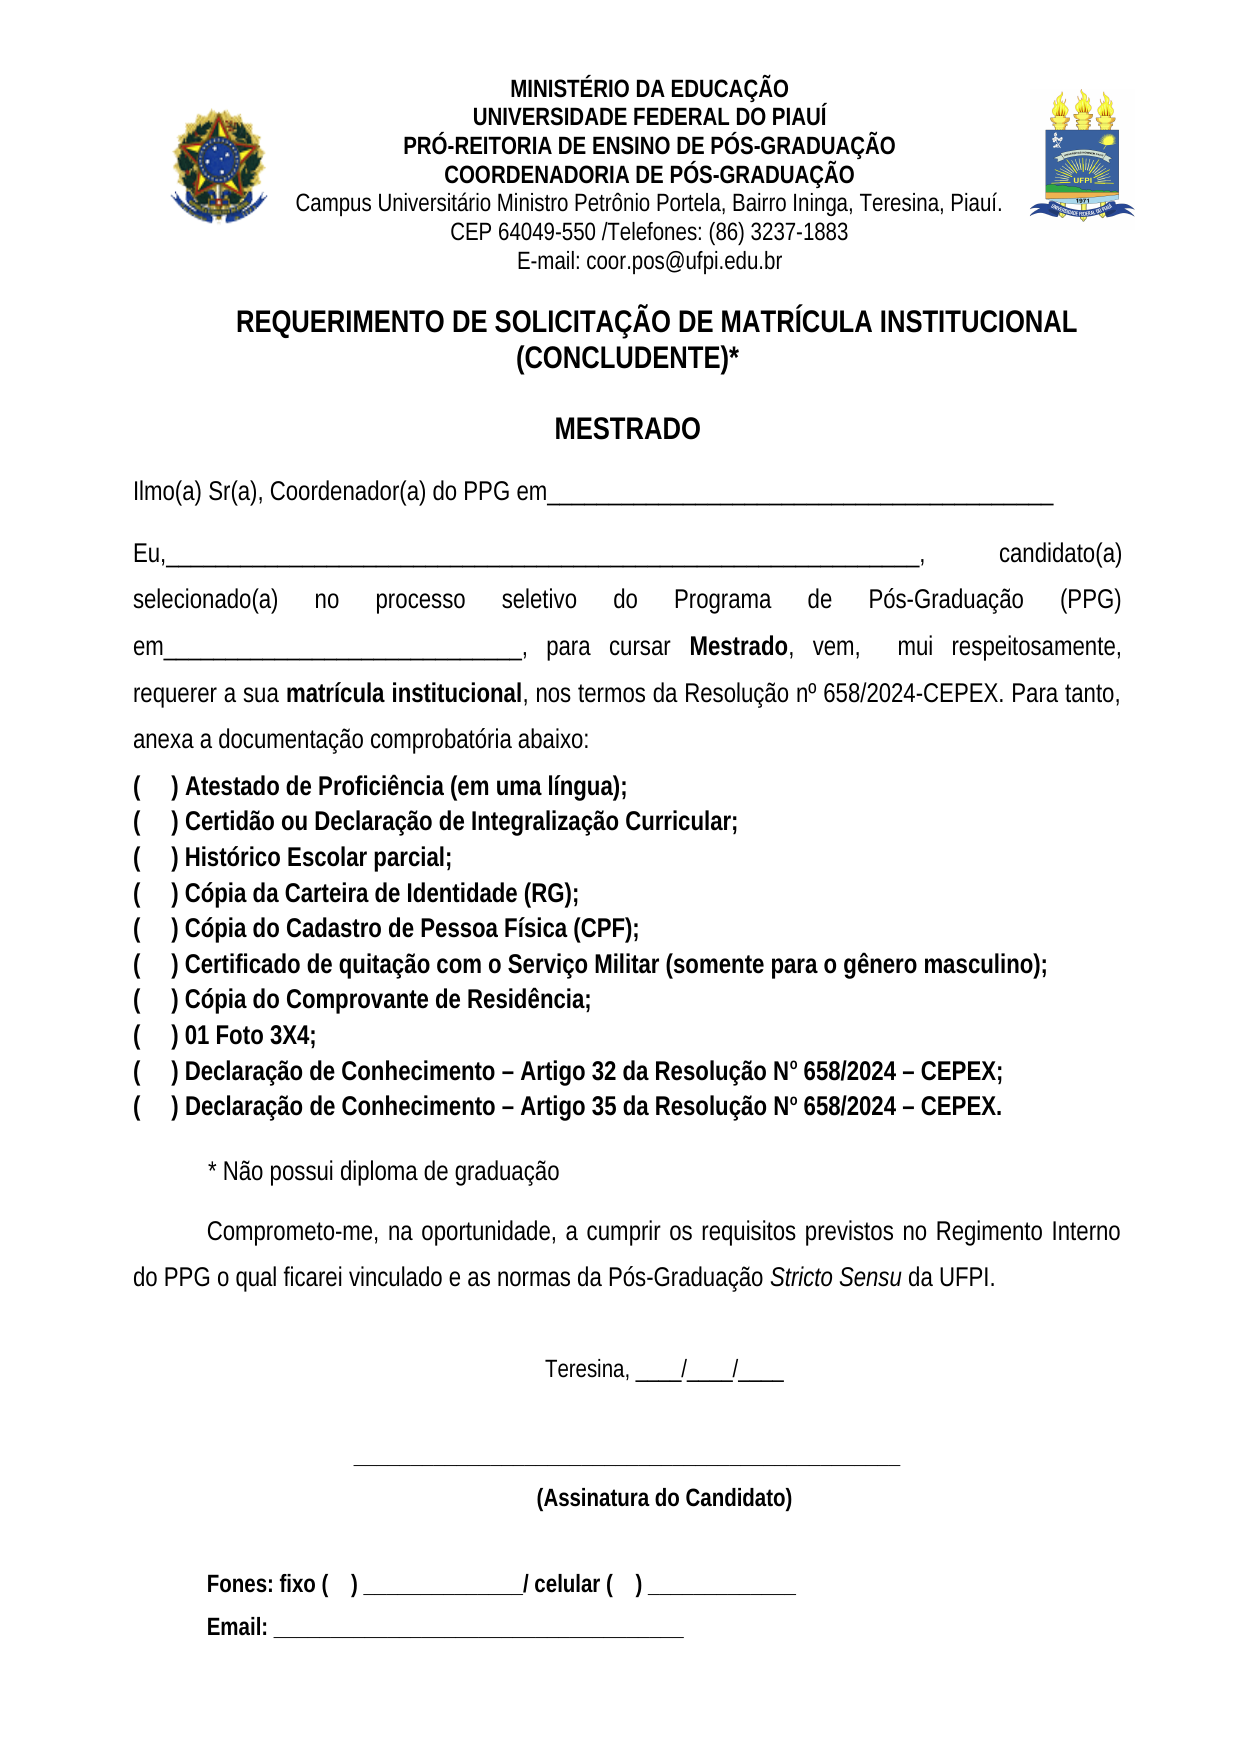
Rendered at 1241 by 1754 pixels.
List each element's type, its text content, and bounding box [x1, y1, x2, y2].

text REQUERIMENTO DE SOLICITAÇÃO DE MATRÍCULA INSTITUCIONAL [133, 303, 1181, 339]
text (Assinatura do Candidato) [133, 1483, 1122, 1512]
text Teresina, ____/____/____ [133, 1354, 1122, 1383]
text (CONCLUDENTE)* [133, 339, 1122, 374]
text ( ) Declaração de Conhecimento – Artigo 32 da Resolução No 658/2024 – CEPEX; [133, 1055, 1122, 1086]
text Eu,_____________________________________________________________, candidato(a) selecionado(a) no processo seletivo do Programa de Pós-Graduação (PPG) em_____________________________, para cursar Mestrado, vem, mui respeitosamente, requerer a sua matrícula institucional, nos termos da Resolução nº 658/2024-CEPEX. Para tanto, anexa a documentação comprobatória abaixo: [133, 537, 1122, 754]
text Email: ____________________________________ [133, 1612, 1122, 1641]
picture [165, 105, 276, 231]
picture [1029, 89, 1136, 230]
text ( ) Cópia do Comprovante de Residência; [133, 984, 1122, 1015]
text Comprometo-me, na oportunidade, a cumprir os requisitos previstos no Regimento Interno do PPG o qual ficarei vinculado e as normas da Pós-Graduação Stricto Sensu da UFPI. [133, 1215, 1122, 1292]
text Ilmo(a) Sr(a), Coordenador(a) do PPG em_________________________________________ [133, 475, 1122, 506]
text ( ) Cópia do Cadastro de Pessoa Física (CPF); [133, 912, 1122, 943]
text Fones: fixo ( ) ______________/ celular ( ) _____________ [133, 1569, 1122, 1598]
text ________________________________________________ [133, 1440, 1122, 1469]
text ( ) Certidão ou Declaração de Integralização Curricular; [133, 806, 1122, 837]
text MESTRADO [133, 410, 1122, 446]
text ( ) Cópia da Carteira de Identidade (RG); [133, 877, 1122, 908]
text ( ) Atestado de Proficiência (em uma língua); [133, 770, 1122, 801]
list * Não possui diploma de graduação [208, 1155, 1122, 1186]
text ( ) Certificado de quitação com o Serviço Militar (somente para o gênero masculino); [133, 948, 1122, 979]
text ( ) Declaração de Conhecimento – Artigo 35 da Resolução No 658/2024 – CEPEX. [133, 1091, 1122, 1122]
text ( ) 01 Foto 3X4; [133, 1019, 1122, 1050]
text ( ) Histórico Escolar parcial; [133, 841, 1122, 872]
